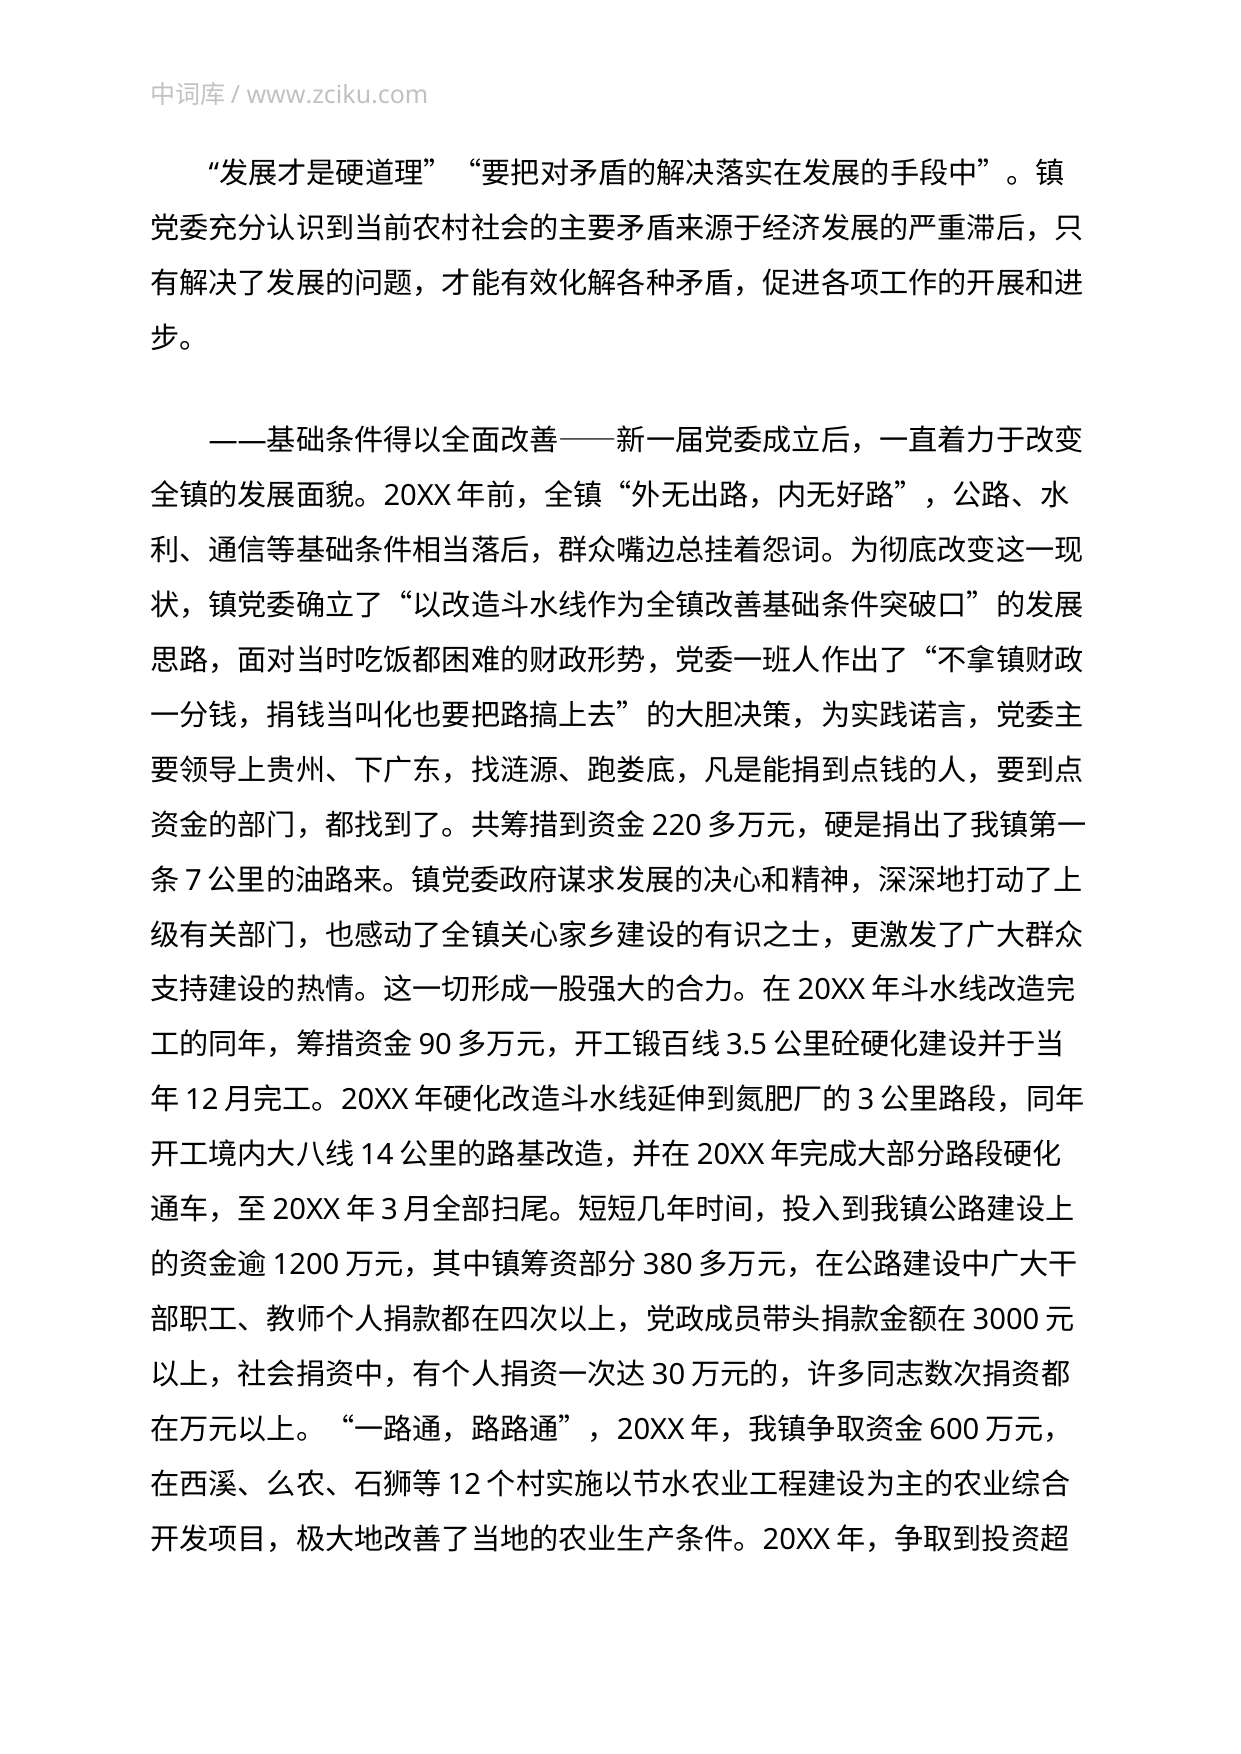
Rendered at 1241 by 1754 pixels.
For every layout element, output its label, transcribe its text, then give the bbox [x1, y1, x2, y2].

text “发展才是硬道理”“要把对矛盾的解决落实在发展的手段中”。镇党委充分认识到当前农村社会的主要矛盾来源于经济发展的严重滞后，只有解决了发展的问题，才能有效化解各种矛盾，促进各项工作的开展和进步。 [150, 150, 1090, 357]
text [150, 417, 1090, 1558]
